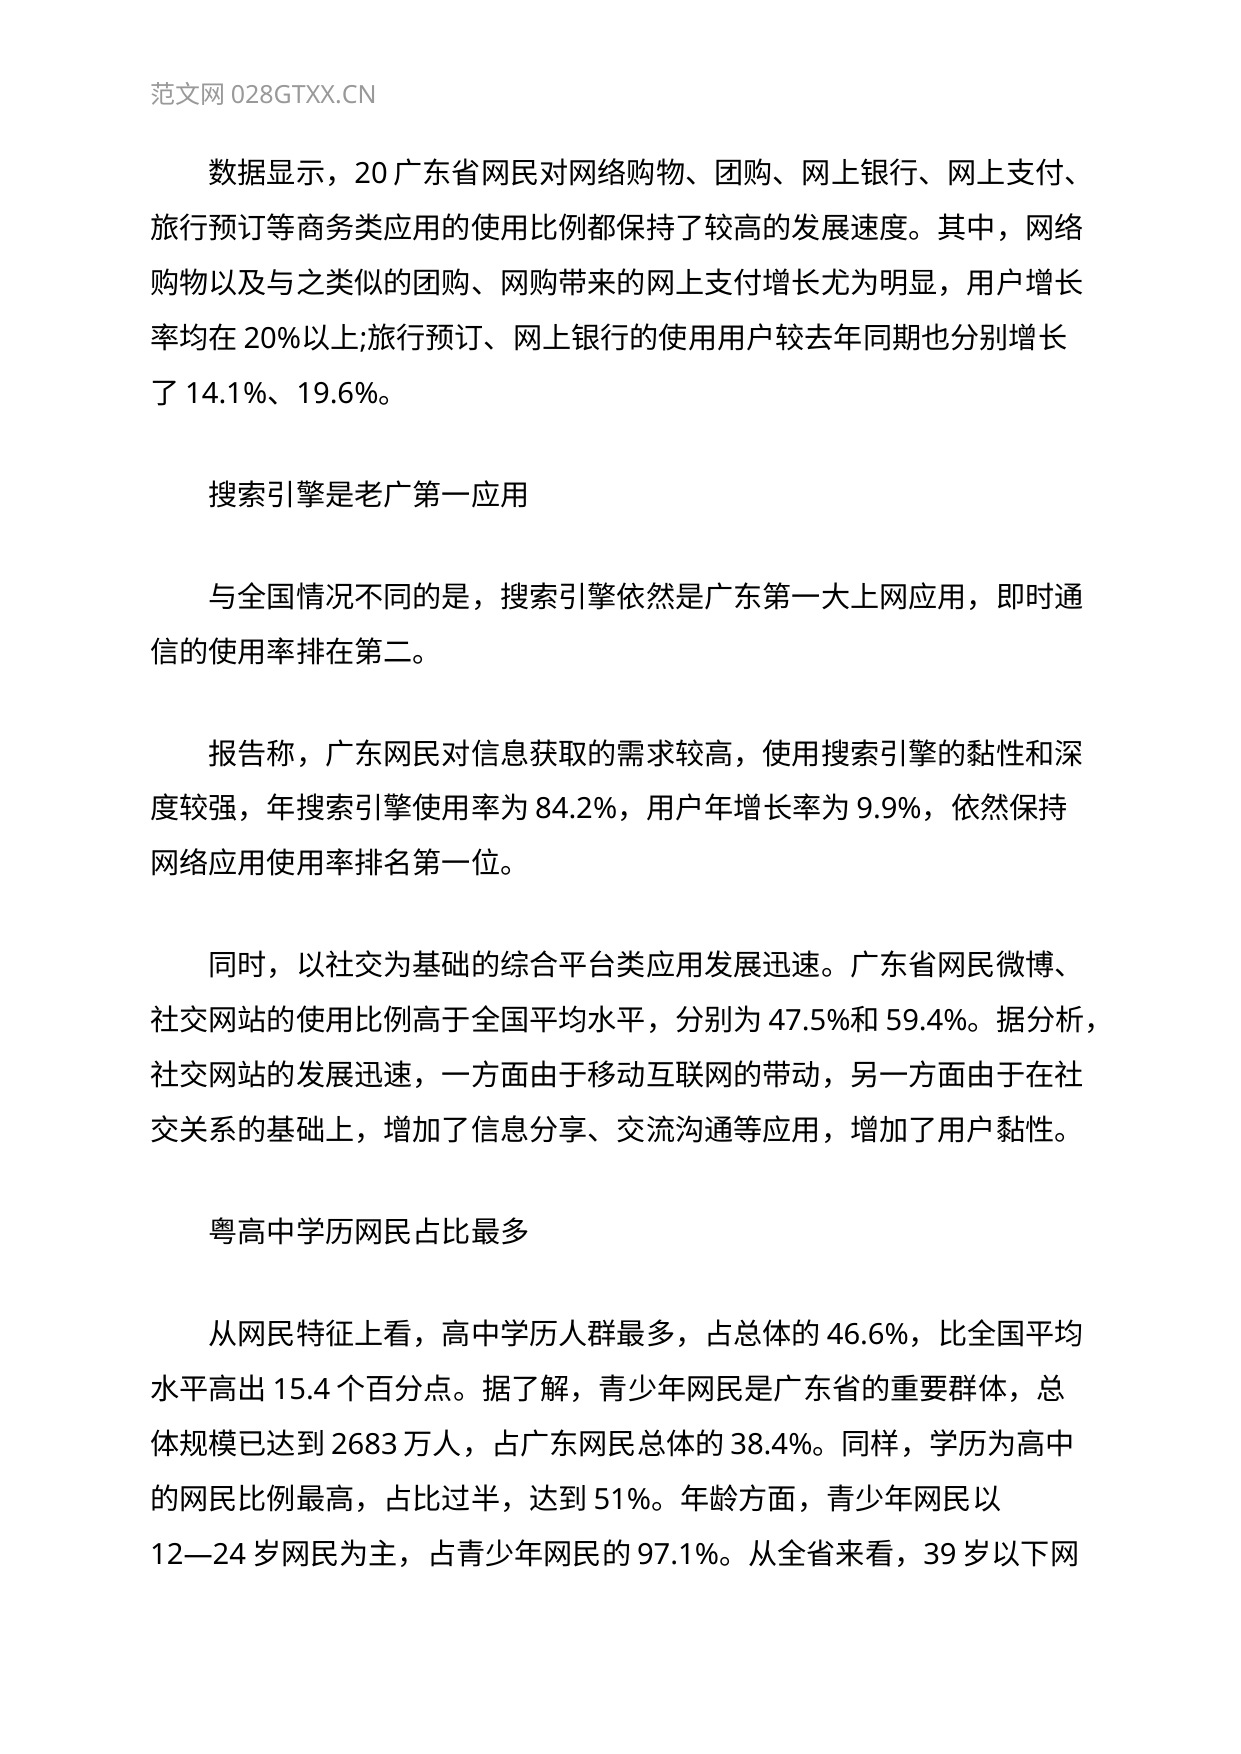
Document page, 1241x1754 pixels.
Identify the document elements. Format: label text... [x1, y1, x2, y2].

text 与全国情况不同的是，搜索引擎依然是广东第一大上网应用，即时通信的使用率排在第二。 [150, 573, 1090, 671]
text 数据显示，20广东省网民对网络购物、团购、网上银行、网上支付、旅行预订等商务类应用的使用比例都保持了较高的发展速度。其中，网络购物以及与之类似的团购、网购带来的网上支付增长尤为明显，用户增长率均在20%以上;旅行预订、网上银行的使用用户较去年同期也分别增长了14.1%、19.6%。 [150, 150, 1090, 412]
text 同时，以社交为基础的综合平台类应用发展迅速。广东省网民微博、社交网站的使用比例高于全国平均水平，分别为47.5%和59.4%。据分析，社交网站的发展迅速，一方面由于移动互联网的带动，另一方面由于在社交关系的基础上，增加了信息分享、交流沟通等应用，增加了用户黏性。 [150, 942, 1090, 1149]
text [150, 1310, 1090, 1573]
text 搜索引擎是老广第一应用 [150, 472, 1090, 514]
text 报告称，广东网民对信息获取的需求较高，使用搜索引擎的黏性和深度较强，年搜索引擎使用率为84.2%，用户年增长率为9.9%，依然保持网络应用使用率排名第一位。 [150, 730, 1090, 882]
text 粤高中学历网民占比最多 [150, 1208, 1090, 1251]
